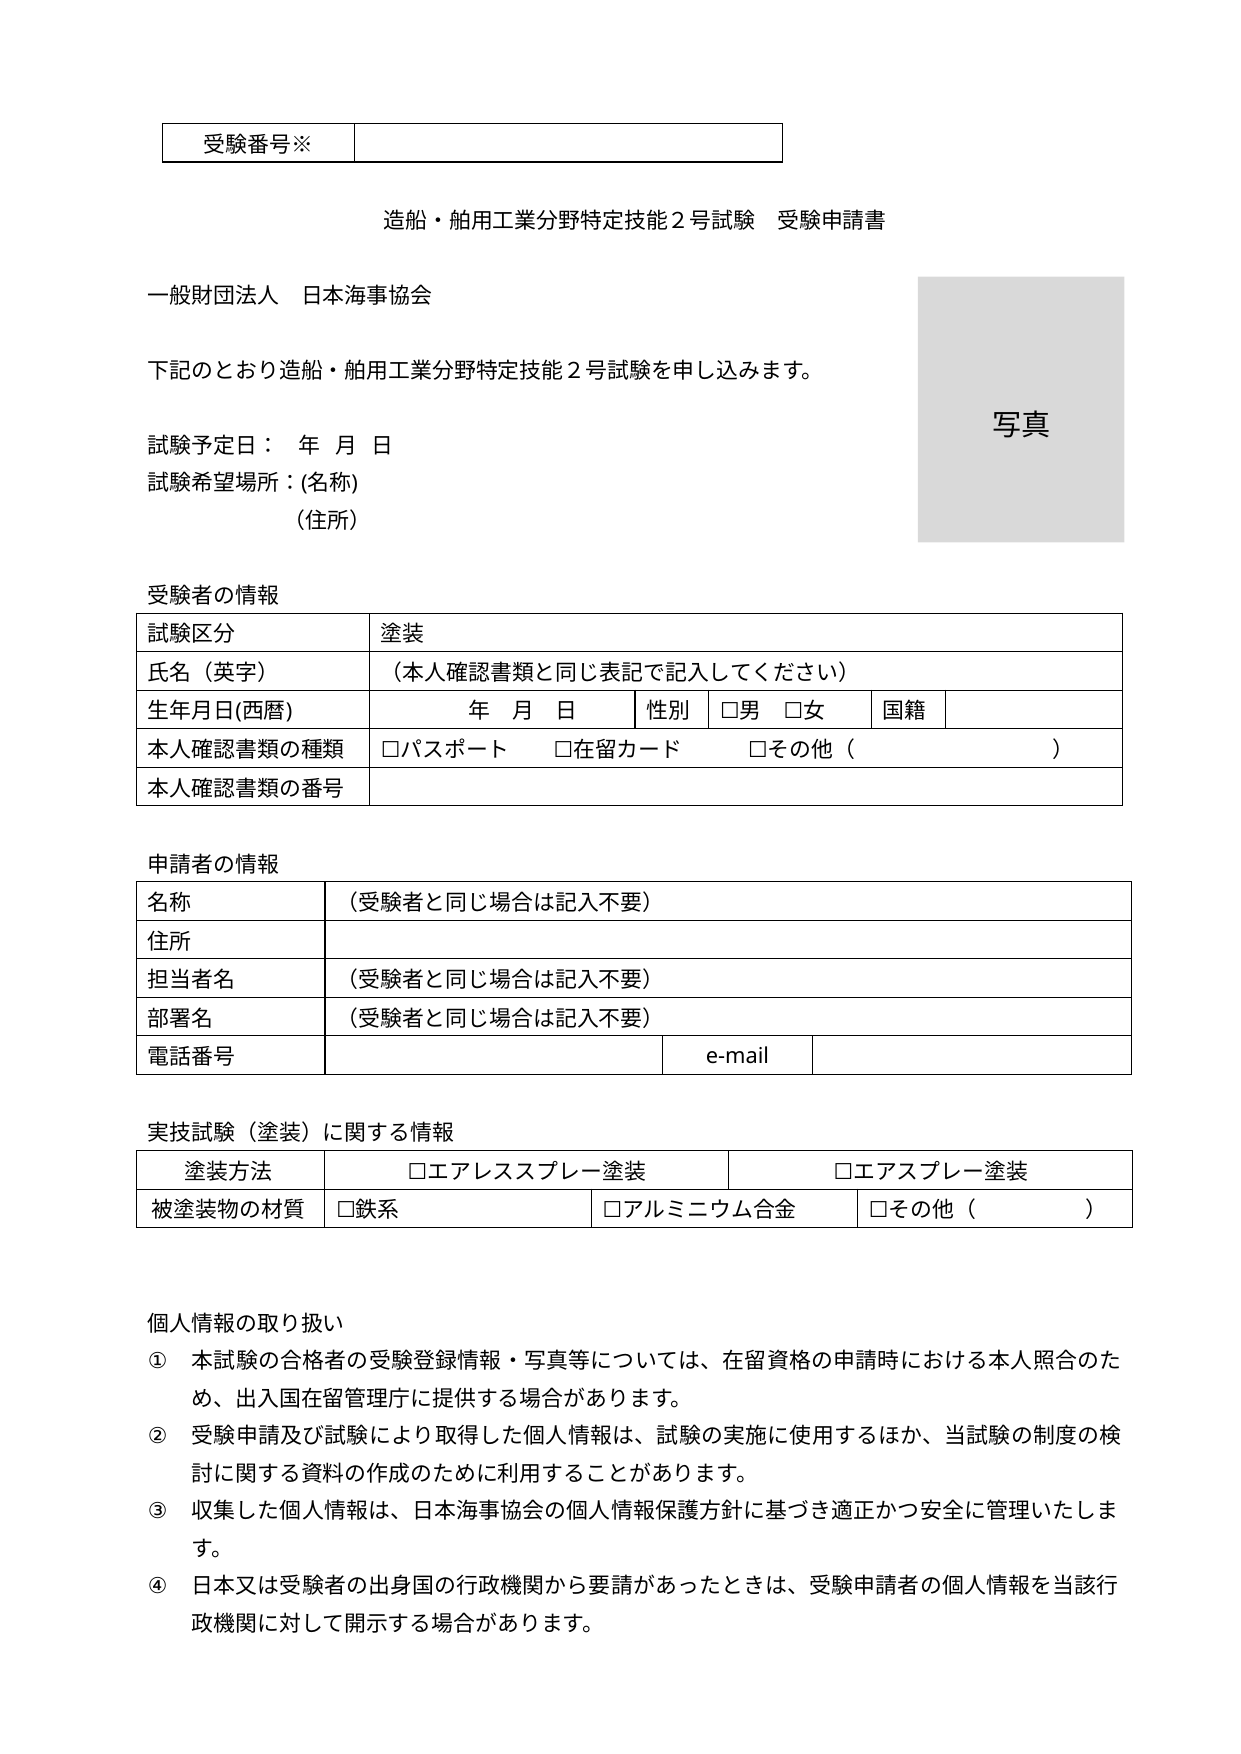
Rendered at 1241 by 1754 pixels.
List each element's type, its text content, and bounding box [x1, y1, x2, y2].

table_cell e-mail [663, 1036, 812, 1074]
table_cell [370, 768, 1122, 805]
table_cell [813, 1036, 1131, 1074]
table_cell 年 月 日 [370, 691, 634, 728]
table_cell 鉄系 [325, 1190, 591, 1227]
table_cell その他（ ） [858, 1190, 1132, 1227]
table_cell 性別 [636, 691, 708, 728]
table_cell （受験者と同じ場合は記入不要） [326, 959, 1131, 997]
table_header 塗装 [370, 614, 1122, 651]
table_cell 部署名 [137, 998, 324, 1035]
table_cell 住所 [137, 921, 324, 958]
table_header [355, 124, 782, 161]
table_cell 本人確認書類の番号 [137, 768, 369, 805]
list 本試験の合格者の受験登録情報・写真等については、在留資格の申請時における本人照合のため、出入国在留管理庁に提供する場合があります。 [148, 1341, 1122, 1416]
text 申請者の情報 [148, 844, 1122, 881]
table_header エアレススプレー塗装 [325, 1151, 728, 1188]
table_cell パスポート 在留カード その他（ ） [370, 729, 1122, 767]
table_header 受験番号※ [163, 124, 354, 161]
table_header 名称 [137, 882, 324, 920]
table_cell アルミニウム合金 [592, 1190, 857, 1227]
table_cell 被塗装物の材質 [137, 1190, 324, 1227]
list 収集した個人情報は、日本海事協会の個人情報保護方針に基づき適正かつ安全に管理いたします。 [148, 1491, 1122, 1566]
text 試験予定日： 年 月 日 [148, 425, 917, 462]
table_cell [326, 1036, 662, 1074]
text 個人情報の取り扱い [148, 1303, 1122, 1341]
text 下記のとおり造船・舶用工業分野特定技能２号試験を申し込みます。 [148, 350, 917, 387]
table_header 試験区分 [137, 614, 369, 651]
table_cell 電話番号 [137, 1036, 324, 1074]
table_cell 男 女 [709, 691, 871, 728]
table_header 塗装方法 [137, 1151, 324, 1188]
table_cell [326, 921, 1131, 958]
table_header （受験者と同じ場合は記入不要） [326, 882, 1131, 920]
text 受験者の情報 [148, 575, 1122, 612]
table_cell （本人確認書類と同じ表記で記入してください） [370, 652, 1122, 689]
table_cell 氏名（英字） [137, 652, 369, 689]
list 受験申請及び試験により取得した個人情報は、試験の実施に使用するほか、当試験の制度の検討に関する資料の作成のために利用することがあります。 [148, 1416, 1122, 1491]
text 実技試験（塗装）に関する情報 [148, 1112, 1122, 1150]
table_cell （受験者と同じ場合は記入不要） [326, 998, 1131, 1035]
table_cell [946, 691, 1122, 728]
table_cell 担当者名 [137, 959, 324, 997]
list 日本又は受験者の出身国の行政機関から要請があったときは、受験申請者の個人情報を当該行政機関に対して開示する場合があります。 [148, 1566, 1122, 1641]
table_cell 生年月日(西暦) [137, 691, 369, 728]
text 一般財団法人 日本海事協会 [148, 275, 1122, 312]
text 造船・舶用工業分野特定技能２号試験 受験申請書 [148, 200, 1122, 237]
text （住所） [148, 500, 917, 537]
text 試験希望場所：(名称) [148, 462, 917, 500]
table_cell 本人確認書類の種類 [137, 729, 369, 767]
table_header エアスプレー塗装 [729, 1151, 1132, 1188]
table_cell 国籍 [872, 691, 945, 728]
